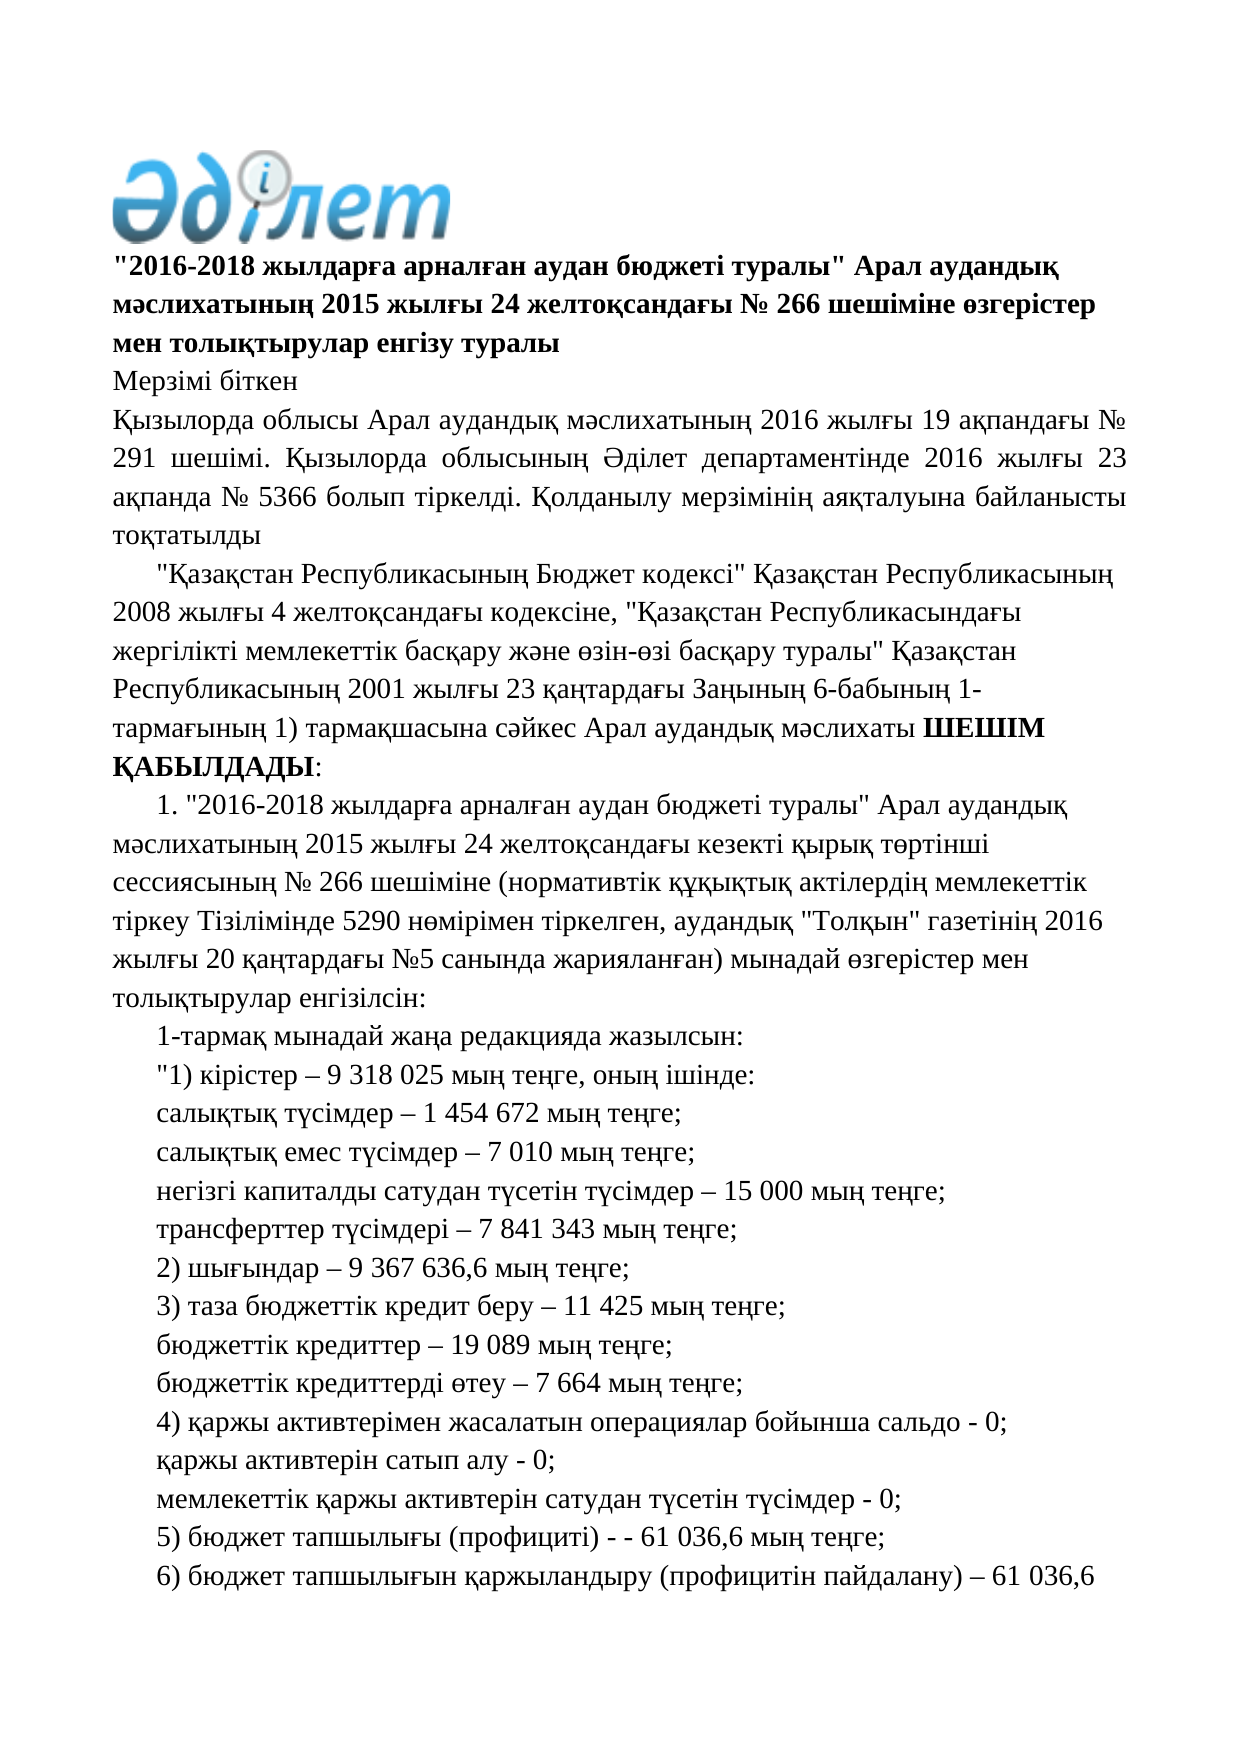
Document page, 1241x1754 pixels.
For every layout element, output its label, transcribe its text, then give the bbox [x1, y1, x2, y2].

picture [112, 150, 451, 244]
text Қызылорда облысы Арал аудандық мәслихатының 2016 жылғы 19 ақпандағы № 291 шешімі. Қызылорда облысының Әділет департаментінде 2016 жылғы 23 ақпанда № 5366 болып тіркелді. Қолданылу мерзімінің аяқталуына байланысты тоқтатылды [112, 402, 1128, 551]
text "2016-2018 жылдарға арналған аудан бюджеті туралы" Арал аудандық мәслихатының 2015 жылғы 24 желтоқсандағы № 266 шешіміне өзгерістер мен толықтырулар енгізу туралы [112, 248, 1128, 358]
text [112, 556, 1128, 1592]
text Мерзімі біткен [112, 363, 1128, 397]
